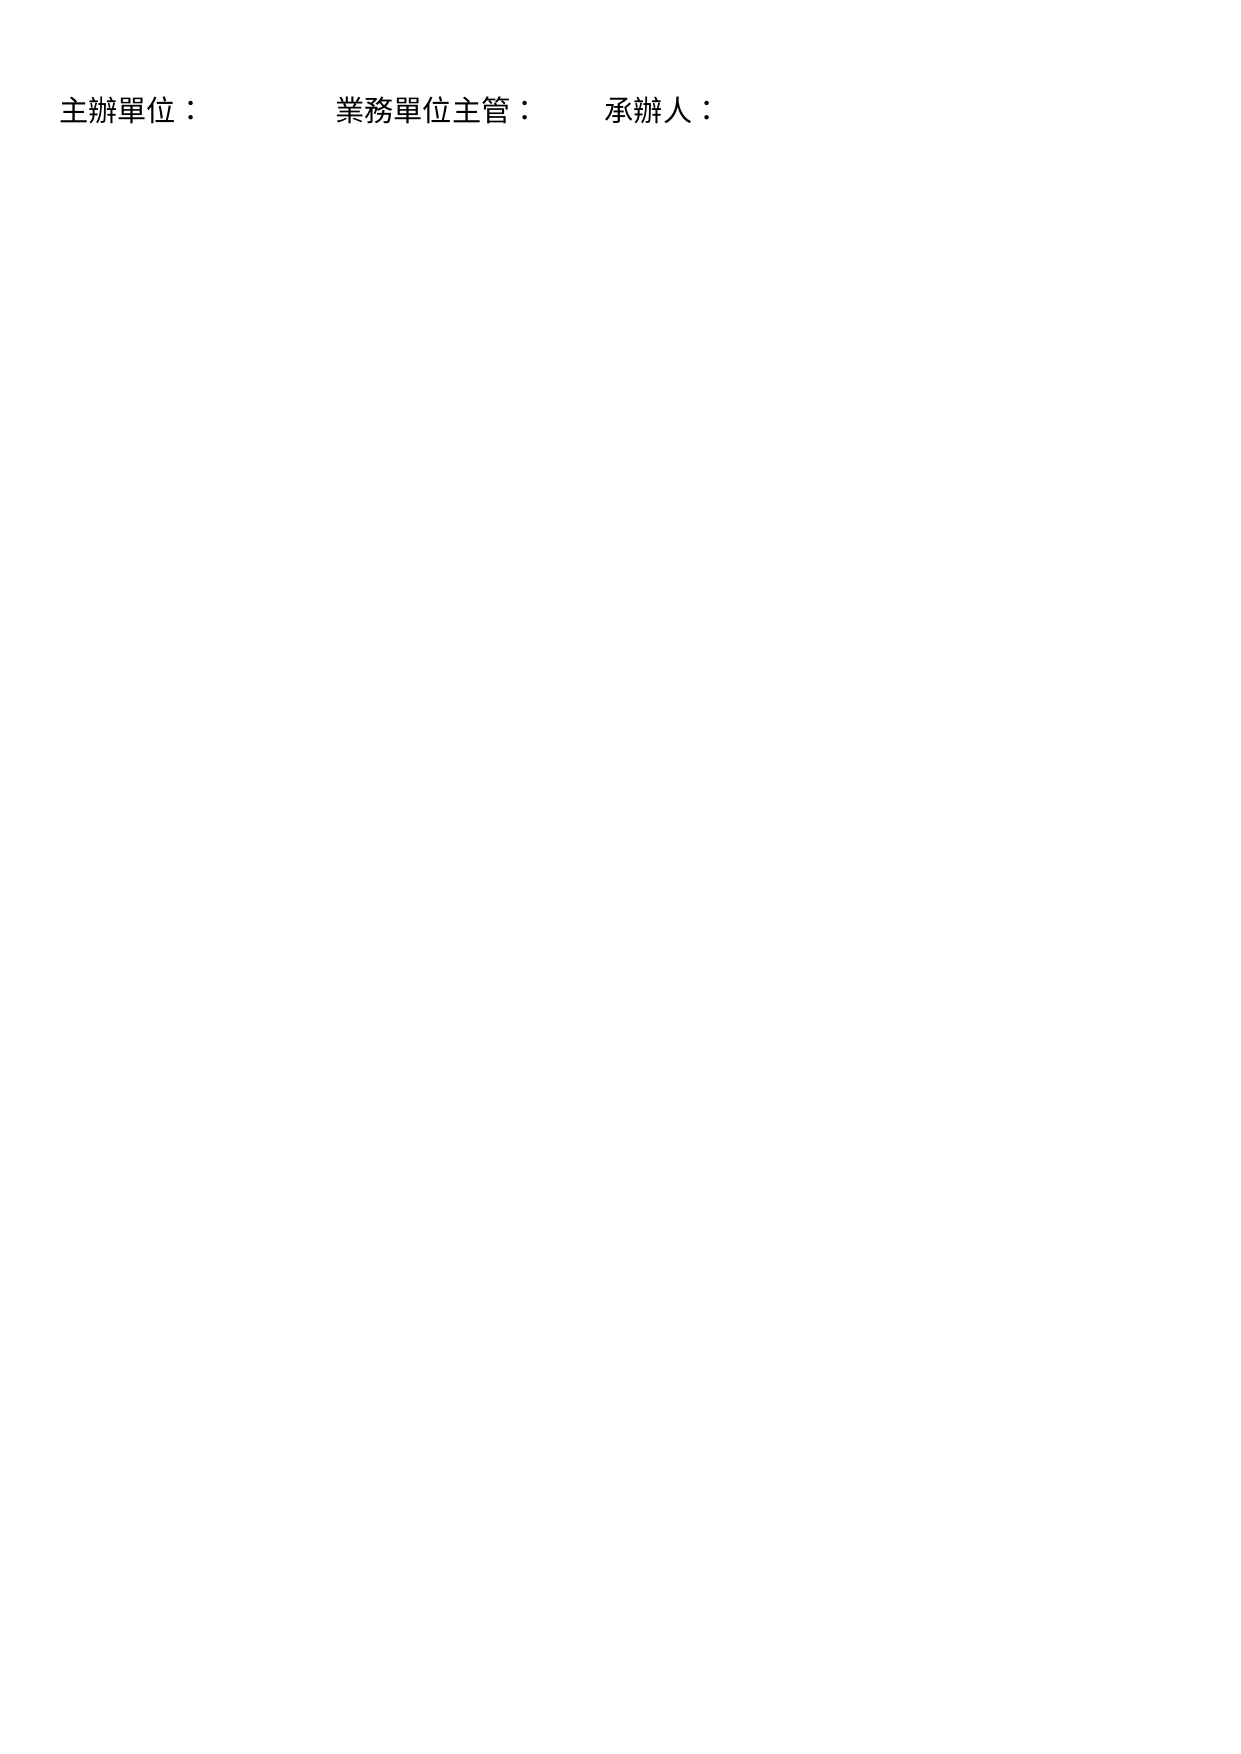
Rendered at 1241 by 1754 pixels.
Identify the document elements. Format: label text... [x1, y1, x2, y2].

text 主辦單位： 業務單位主管： 承辦人： [59, 71, 1181, 146]
